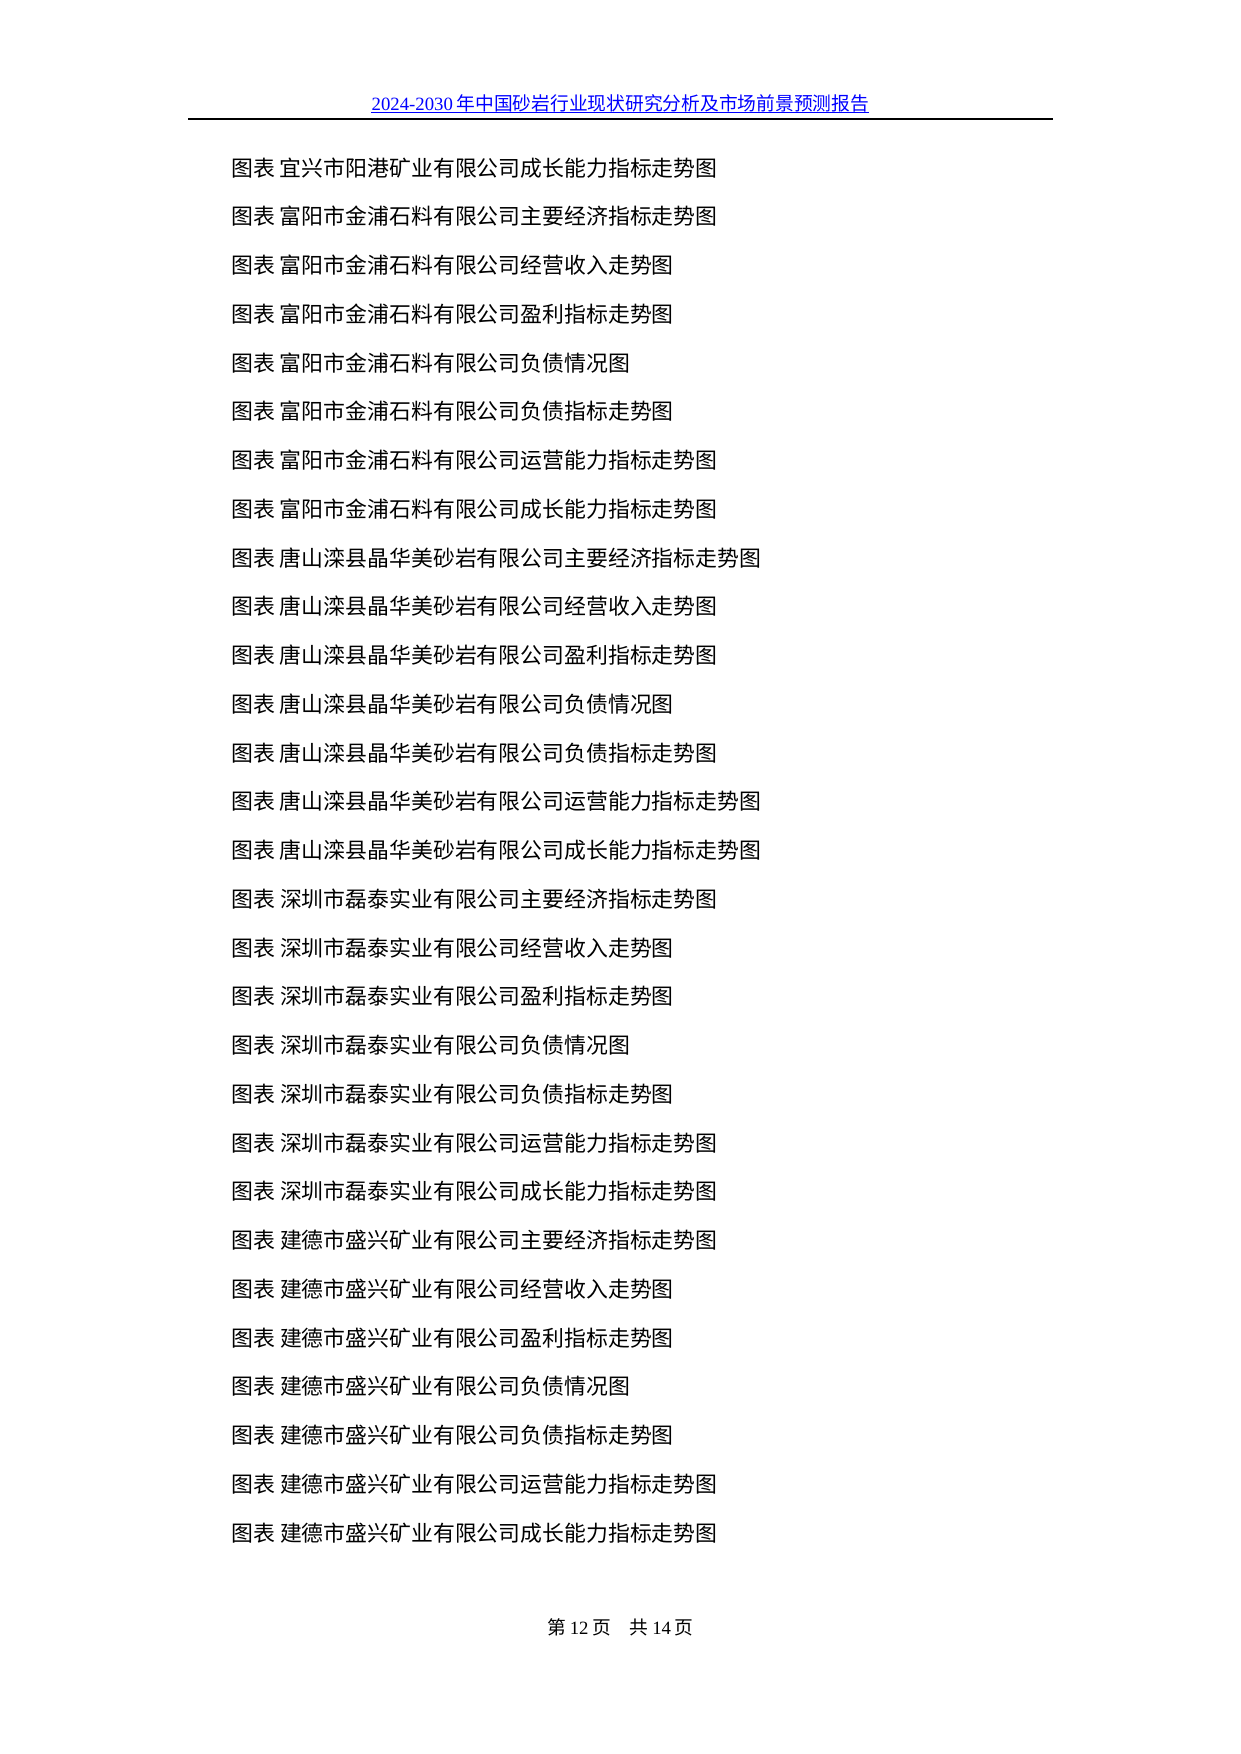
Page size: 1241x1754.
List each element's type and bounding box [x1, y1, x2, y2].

text [187, 150, 1053, 1548]
